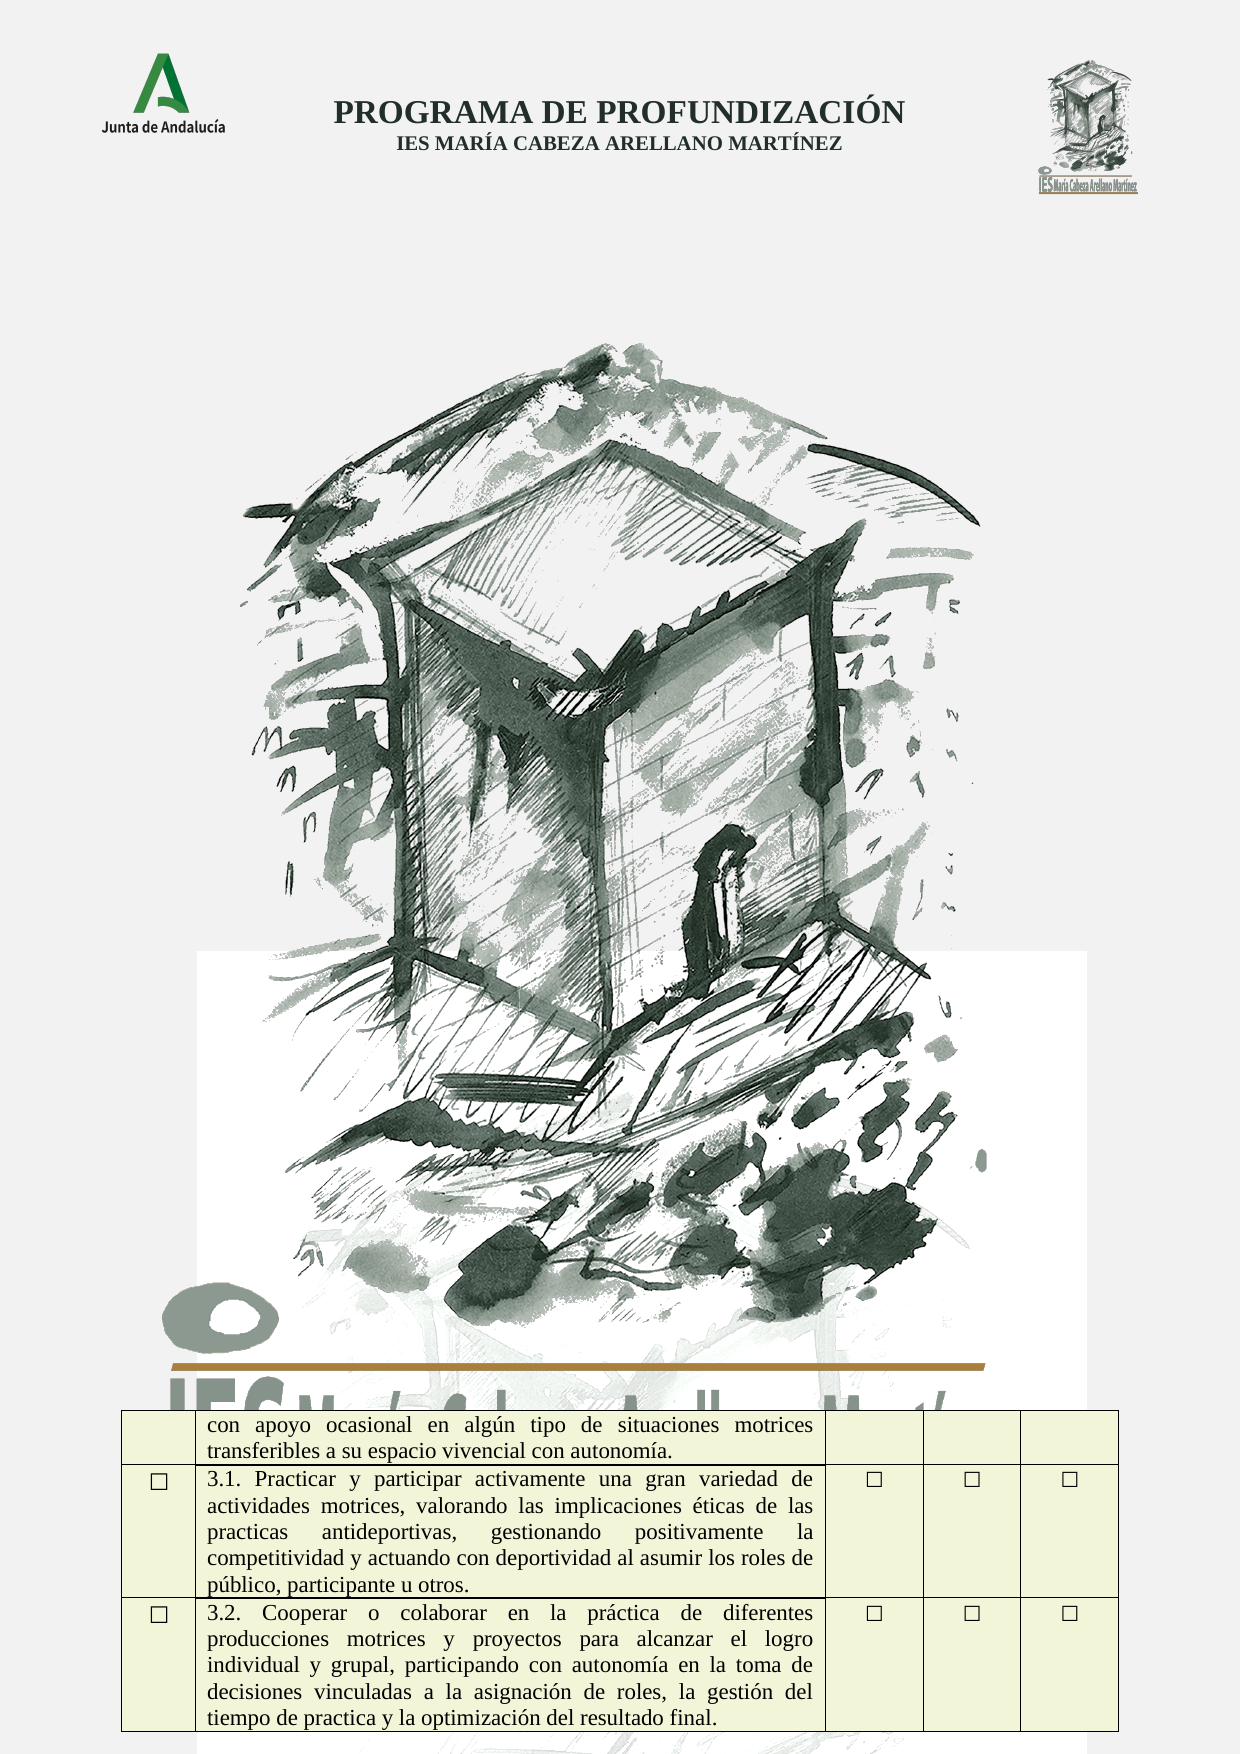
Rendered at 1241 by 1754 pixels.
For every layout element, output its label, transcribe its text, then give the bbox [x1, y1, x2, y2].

picture [91, 47, 236, 139]
table_cell 3.1. Practicar y participar activamente una gran variedad de actividades motrices, valorando las implicaciones éticas de las practicas antideportivas, gestionando positivamente la competitividad y actuando con deportividad al asumir los roles de público, participante u otros. [196, 1466, 825, 1597]
table_cell 3.2. Cooperar o colaborar en la práctica de diferentes producciones motrices y proyectos para alcanzar el logro individual y grupal, participando con autonomía en la toma de decisiones vinculadas a la asignación de roles, la gestión del tiempo de practica y la optimización del resultado final. [196, 1599, 825, 1731]
table_cell 2.3. Evidenciar progresión en el control y dominio corporal al emplear los componentes cualitativos y cuantitativos de la motricidad de manera eficiente y creativa, resolviendo problemas con apoyo ocasional en algún tipo de situaciones motrices transferibles a su espacio vivencial con autonomía. [196, 1411, 825, 1464]
picture [132, 44, 1146, 1410]
